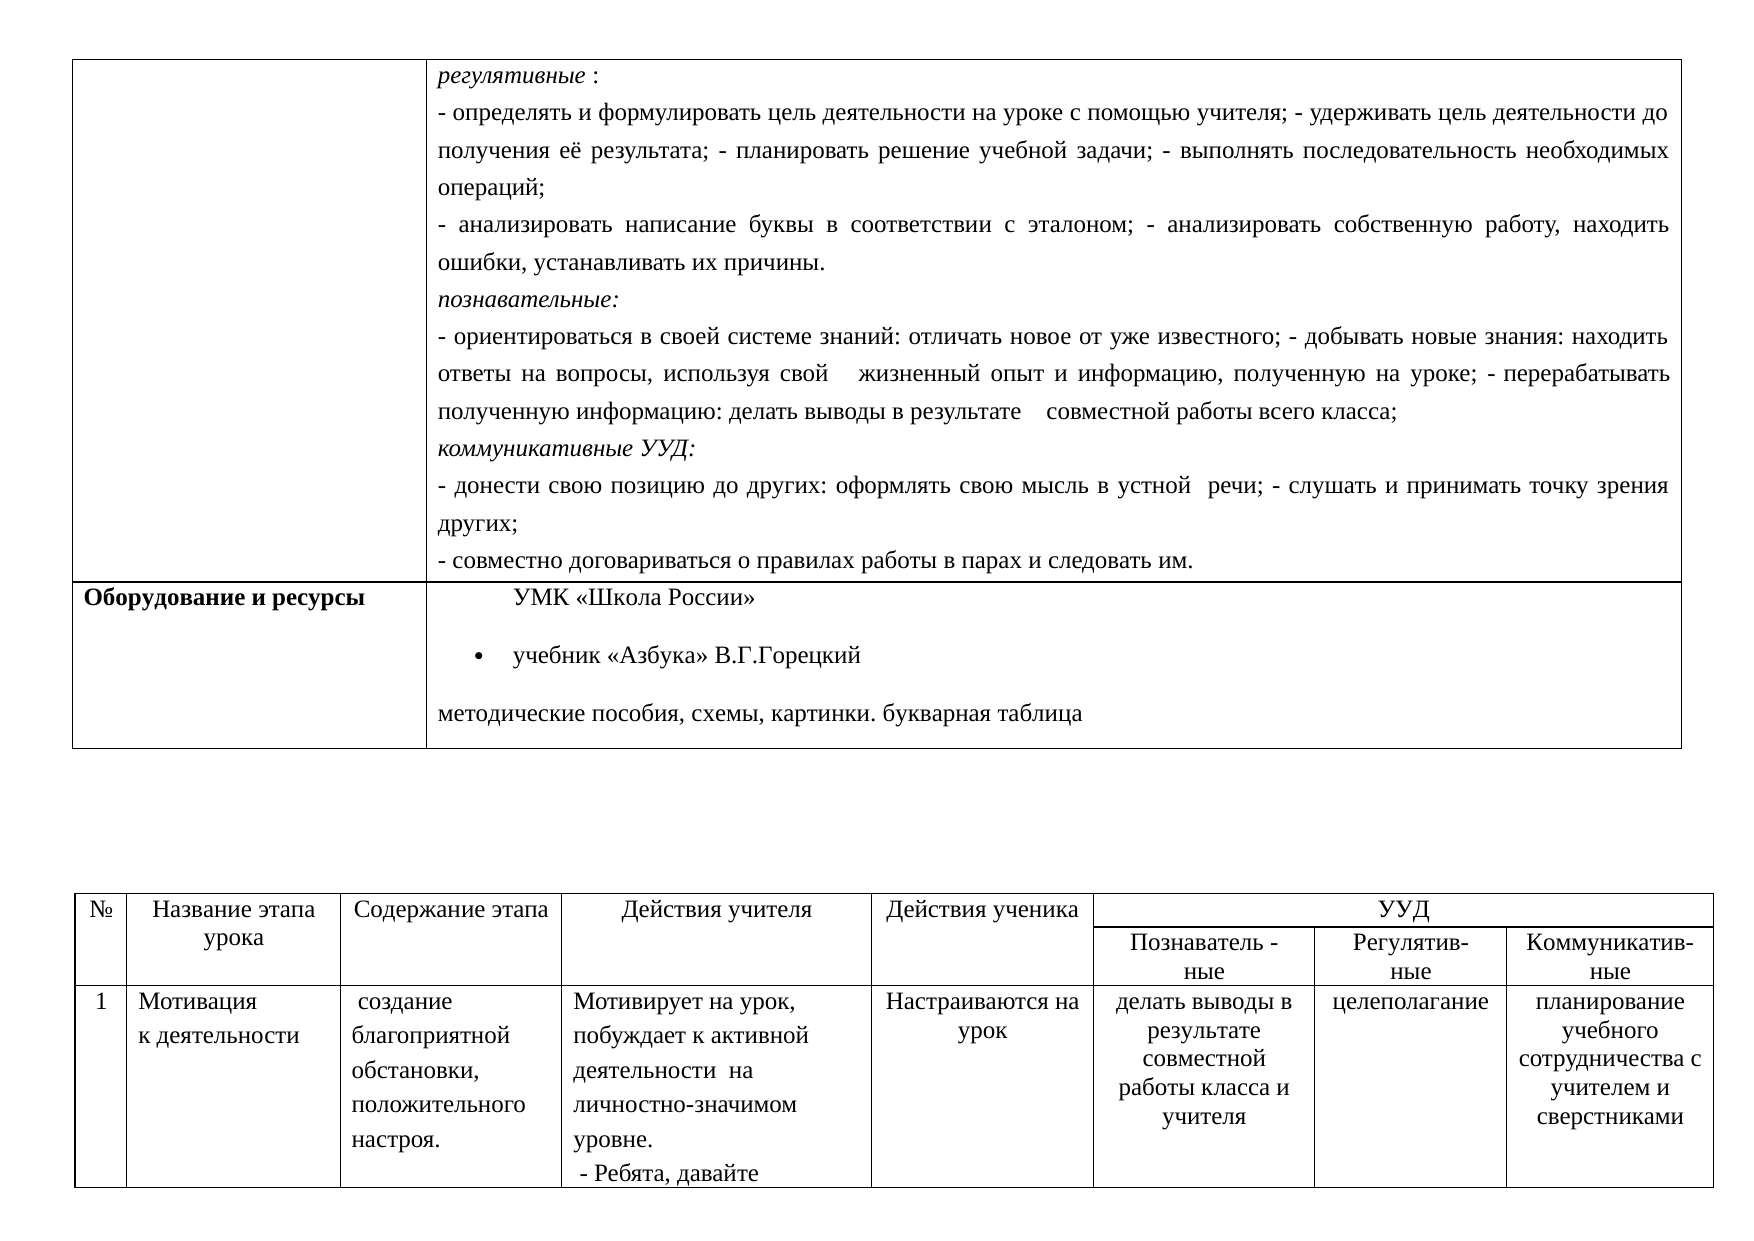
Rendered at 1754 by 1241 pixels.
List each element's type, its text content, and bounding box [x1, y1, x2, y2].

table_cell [1094, 986, 1314, 1187]
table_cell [1507, 986, 1713, 1187]
table_header Действия учителя [562, 894, 871, 985]
table_cell Оборудование и ресурсы [73, 583, 426, 748]
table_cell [562, 986, 871, 1187]
table_header Действия ученика [872, 894, 1093, 985]
table_cell Коммуникатив-ные [1507, 928, 1713, 985]
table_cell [427, 60, 1681, 581]
table_header УУД [1094, 894, 1713, 926]
table_cell целеполагание [1315, 986, 1506, 1187]
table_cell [73, 60, 426, 581]
table_cell Регулятив- ные [1315, 928, 1506, 985]
table_header Название этапа урока [127, 894, 340, 985]
table_cell 1 [76, 986, 126, 1187]
table_cell УМК «Школа России» учебник «Азбука» В.Г.Горецкий методические пособия, схемы, картинки. букварная таблица [427, 583, 1681, 748]
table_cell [127, 986, 340, 1187]
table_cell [341, 986, 561, 1187]
table_cell Познаватель - ные [1094, 928, 1314, 985]
table_header Содержание этапа [341, 894, 561, 985]
table_header № [76, 894, 126, 985]
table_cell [872, 986, 1093, 1187]
